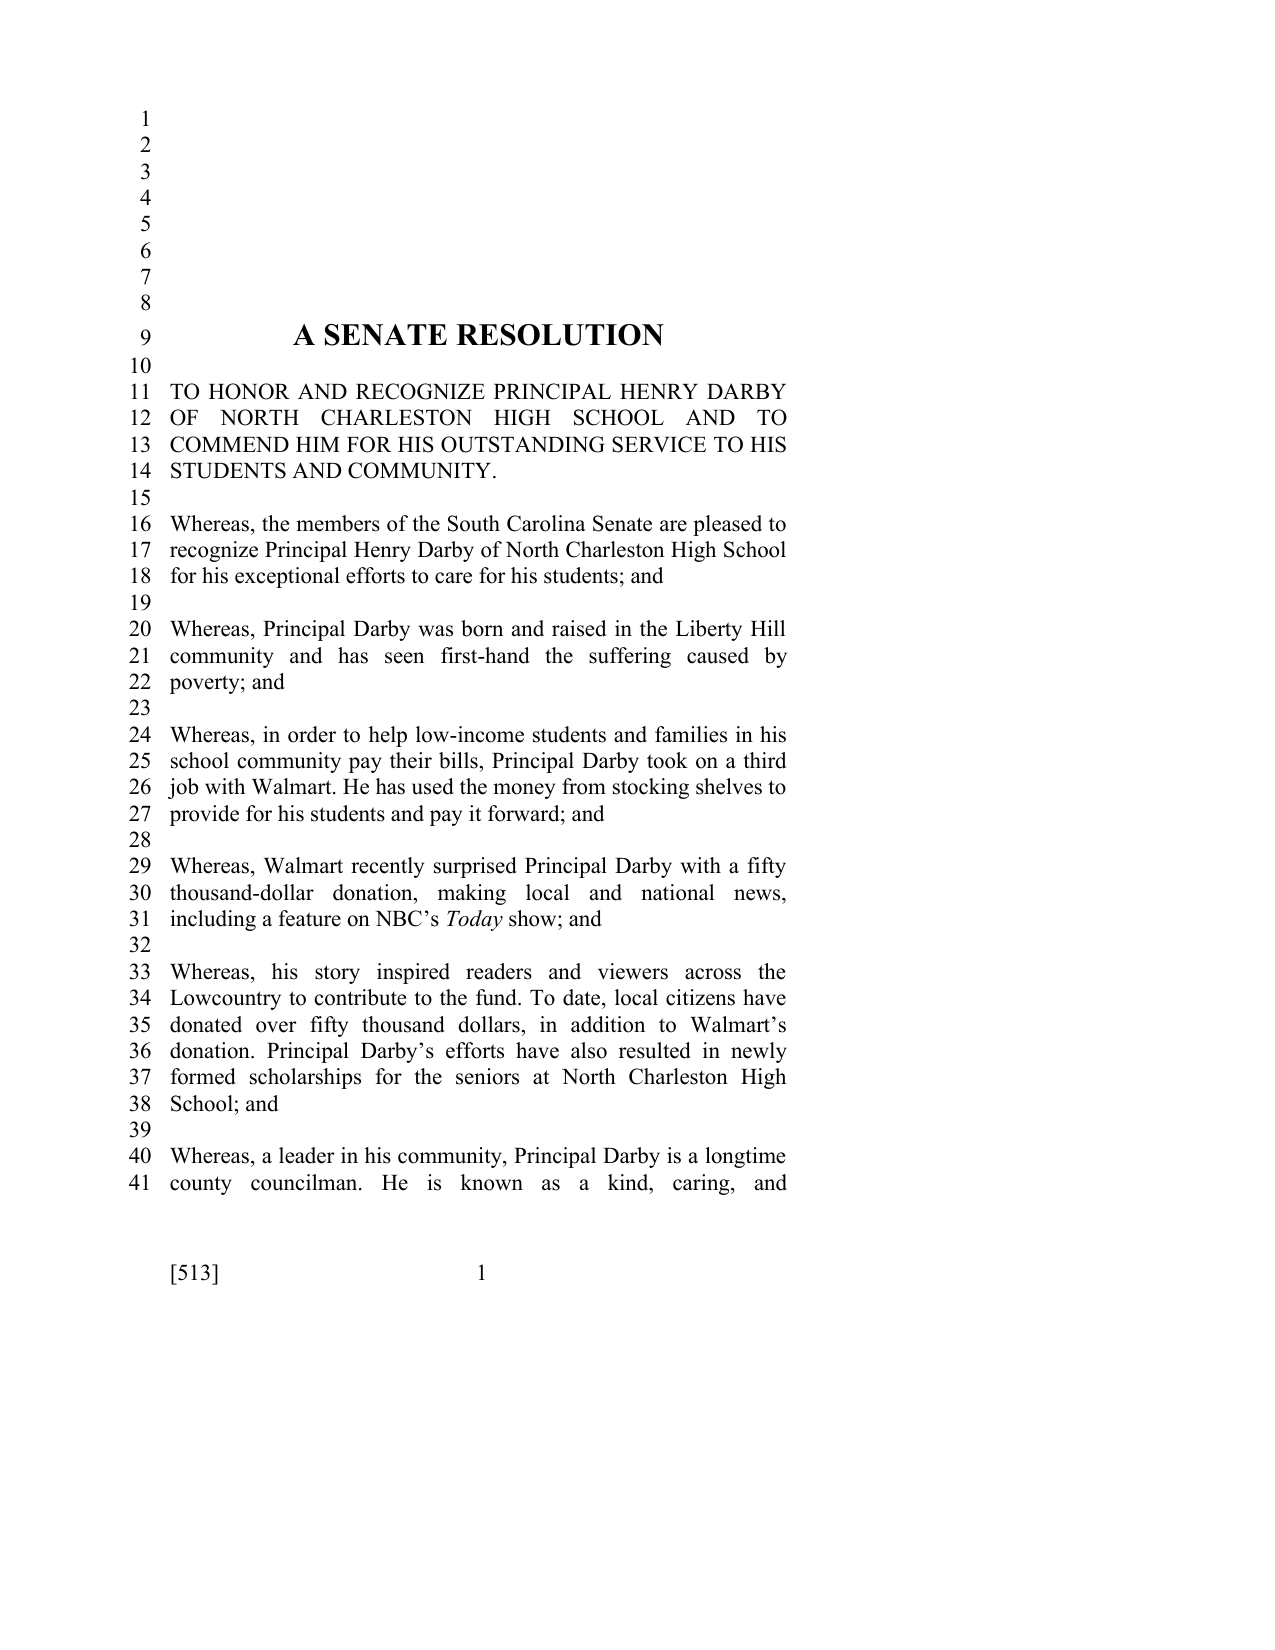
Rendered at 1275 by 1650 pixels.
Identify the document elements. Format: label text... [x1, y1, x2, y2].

text Whereas, Walmart recently surprised Principal Darby with a fifty thousand-dollar donation, making local and national news, including a feature on NBC’s Today show; and [169, 852, 787, 932]
text Whereas, in order to help low-income students and families in his school community pay their bills, Principal Darby took on a third job with Walmart. He has used the money from stocking shelves to provide for his students and pay it forward; and [169, 721, 787, 826]
text Whereas, his story inspired readers and viewers across the Lowcountry to contribute to the fund. To date, local citizens have donated over fifty thousand dollars, in addition to Walmart’s donation. Principal Darby’s efforts have also resulted in newly formed scholarships for the seniors at North Charleston High School; and [169, 958, 787, 1116]
text Whereas, the members of the South Carolina Senate are pleased to recognize Principal Henry Darby of North Charleston High School for his exceptional efforts to care for his students; and [169, 510, 787, 589]
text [169, 1142, 787, 1195]
text TO HONOR AND RECOGNIZE PRINCIPAL HENRY DARBY OF NORTH CHARLESTON HIGH SCHOOL AND TO COMMEND HIM FOR HIS OUTSTANDING SERVICE TO HIS STUDENTS AND COMMUNITY. [169, 378, 787, 483]
text A SENATE RESOLUTION [169, 316, 787, 352]
text Whereas, Principal Darby was born and raised in the Liberty Hill community and has seen first-hand the suffering caused by poverty; and [169, 615, 787, 694]
